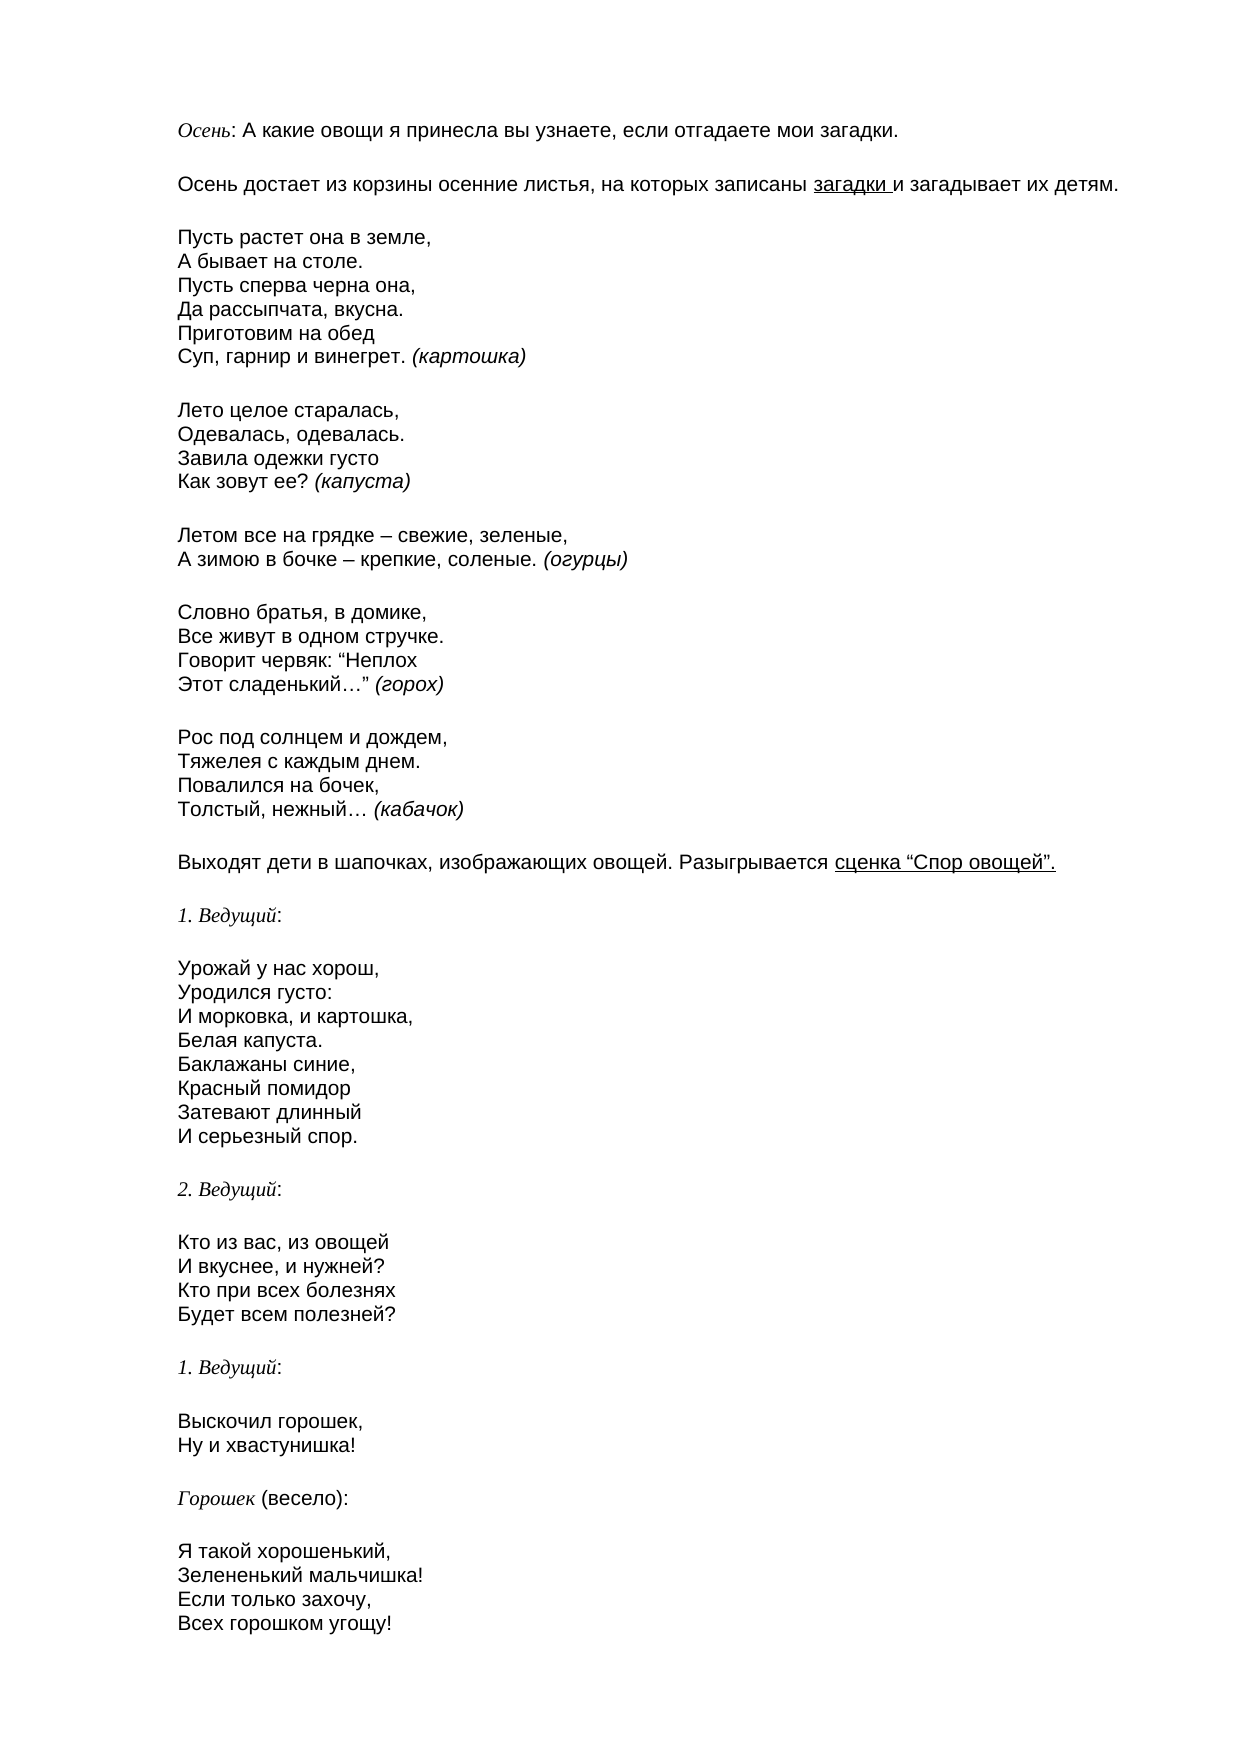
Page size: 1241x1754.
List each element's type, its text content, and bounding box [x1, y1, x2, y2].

text Рос под солнцем и дождем, Тяжелея с каждым днем. Повалился на бочек, Толстый, нежный… (кабачок) [177, 724, 1152, 820]
text Выскочил горошек, Ну и хвастунишка! [177, 1408, 1152, 1456]
text Урожай у нас хорош, Уродился густо: И морковка, и картошка, Белая капуста. Баклажаны синие, Красный помидор Затевают длинный И серьезный спор. [177, 956, 1152, 1148]
text Словно братья, в домике, Все живут в одном стручке. Говорит червяк: “Неплох Этот сладенький…” (горох) [177, 599, 1152, 695]
text Я такой хорошенький, Зелененький мальчишка! Если только захочу, Всех горошком угощу! [177, 1539, 1152, 1635]
text 1. Ведущий: [177, 1355, 1152, 1379]
text 2. Ведущий: [177, 1177, 1152, 1201]
text Кто из вас, из овощей И вкуснее, и нужней? Кто при всех болезнях Будет всем полезней? [177, 1230, 1152, 1326]
text Пусть растет она в земле, А бывает на столе. Пусть сперва черна она, Да рассыпчата, вкусна. Приготовим на обед Суп, гарнир и винегрет. (картошка) [177, 224, 1152, 368]
text Летом все на грядке – свежие, зеленые, А зимою в бочке – крепкие, соленые. (огурцы) [177, 522, 1152, 570]
text Осень достает из корзины осенние листья, на которых записаны загадки и загадывает их детям. [177, 171, 1152, 195]
text Лето целое старалась, Одевалась, одевалась. Завила одежки густо Как зовут ее? (капуста) [177, 397, 1152, 493]
text Горошек (весело): [177, 1486, 1152, 1510]
text Осень: А какие овощи я принесла вы узнаете, если отгадаете мои загадки. [177, 118, 1152, 142]
text Выходят дети в шапочках, изображающих овощей. Разыгрывается сценка “Спор овощей”. [177, 849, 1152, 873]
text 1. Ведущий: [177, 903, 1152, 927]
